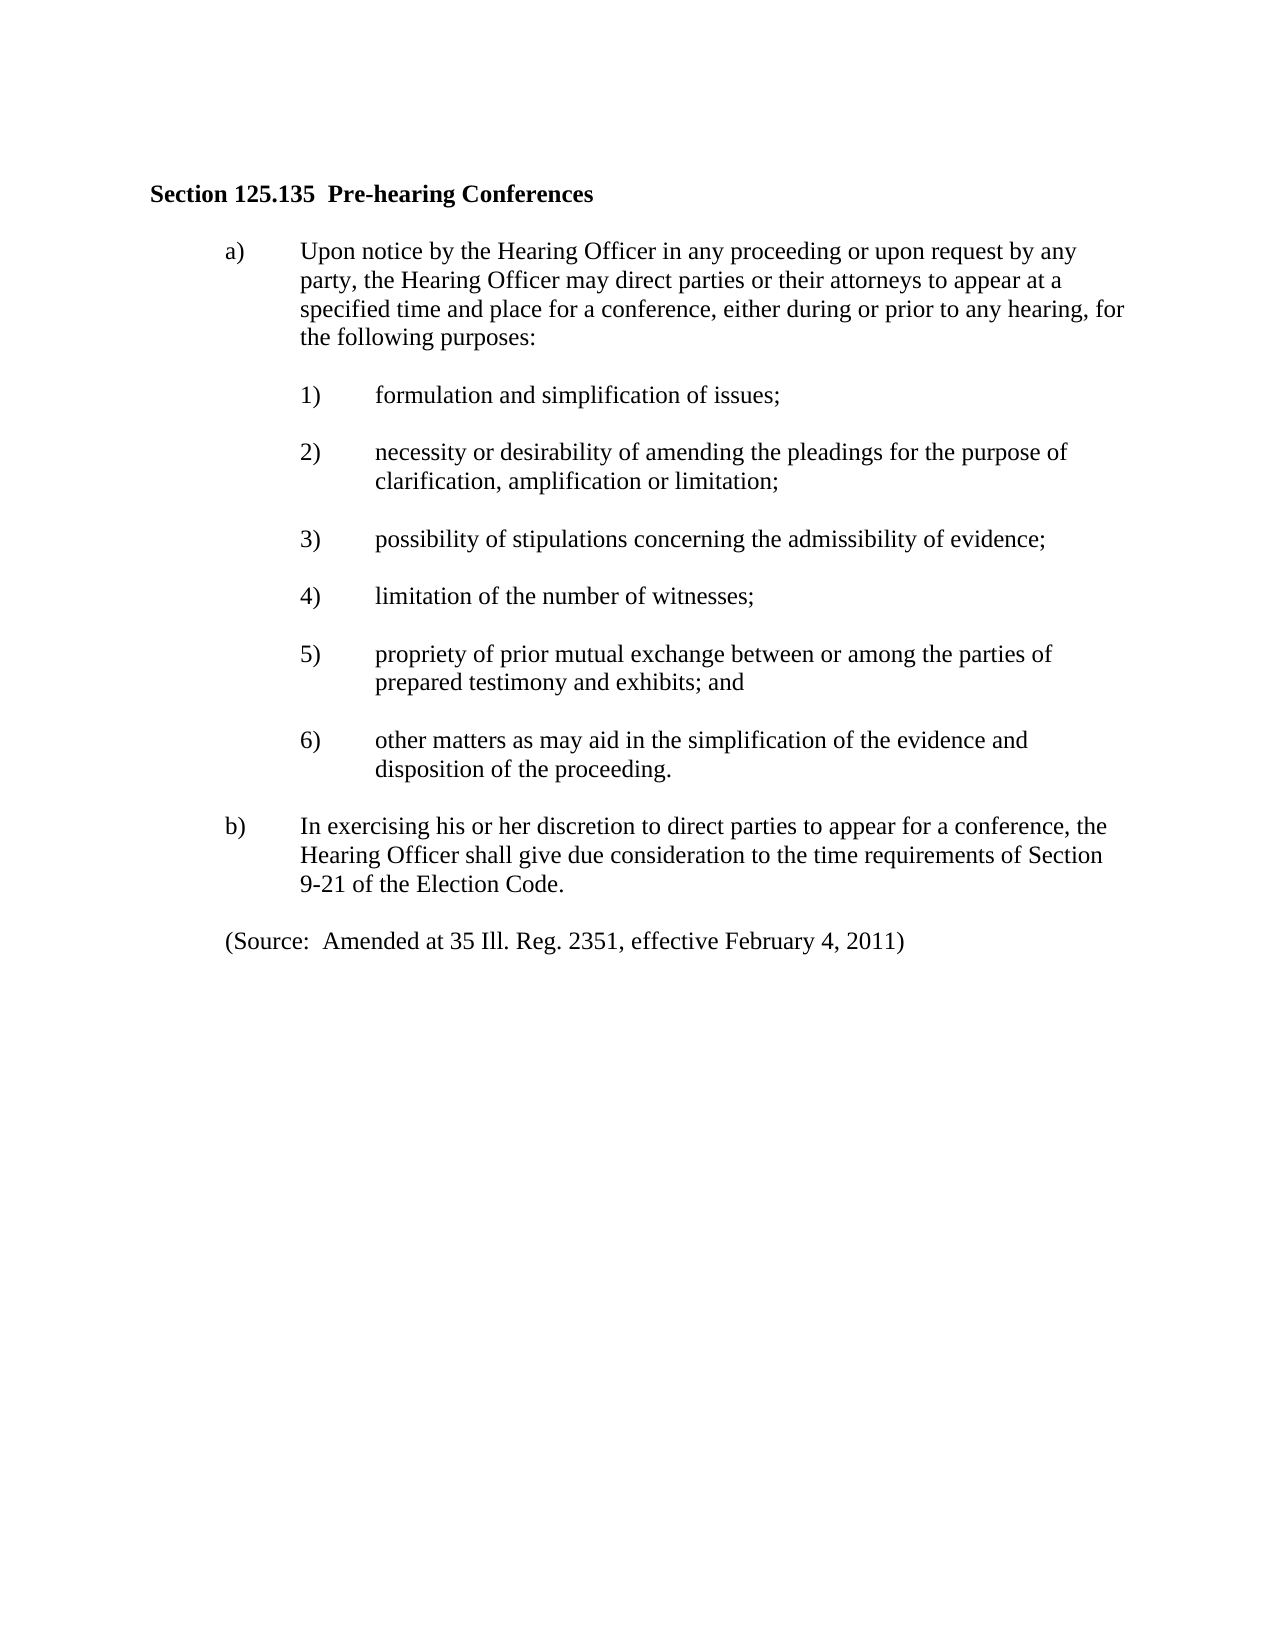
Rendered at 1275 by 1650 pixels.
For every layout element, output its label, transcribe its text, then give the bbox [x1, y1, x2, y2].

text 1) formulation and simplification of issues; [300, 380, 1125, 409]
text b) In exercising his or her discretion to direct parties to appear for a conference, the Hearing Officer shall give due consideration to the time requirements of Section 9-21 of the Election Code. [225, 811, 1125, 897]
text a) Upon notice by the Hearing Officer in any proceeding or upon request by any party, the Hearing Officer may direct parties or their attorneys to appear at a specified time and place for a conference, either during or prior to any hearing, for the following purposes: [225, 236, 1125, 351]
text 6) other matters as may aid in the simplification of the evidence and disposition of the proceeding. [300, 725, 1125, 782]
text (Source: Amended at 35 Ill. Reg. 2351, effective February 4, 2011) [225, 926, 1125, 955]
text Section 125.135 Pre-hearing Conferences [150, 179, 1125, 207]
text 5) propriety of prior mutual exchange between or among the parties of prepared testimony and exhibits; and [300, 639, 1125, 696]
text 3) possibility of stipulations concerning the admissibility of evidence; [300, 524, 1125, 552]
text 2) necessity or desirability of amending the pleadings for the purpose of clarification, amplification or limitation; [300, 437, 1125, 495]
text 4) limitation of the number of witnesses; [300, 581, 1125, 610]
